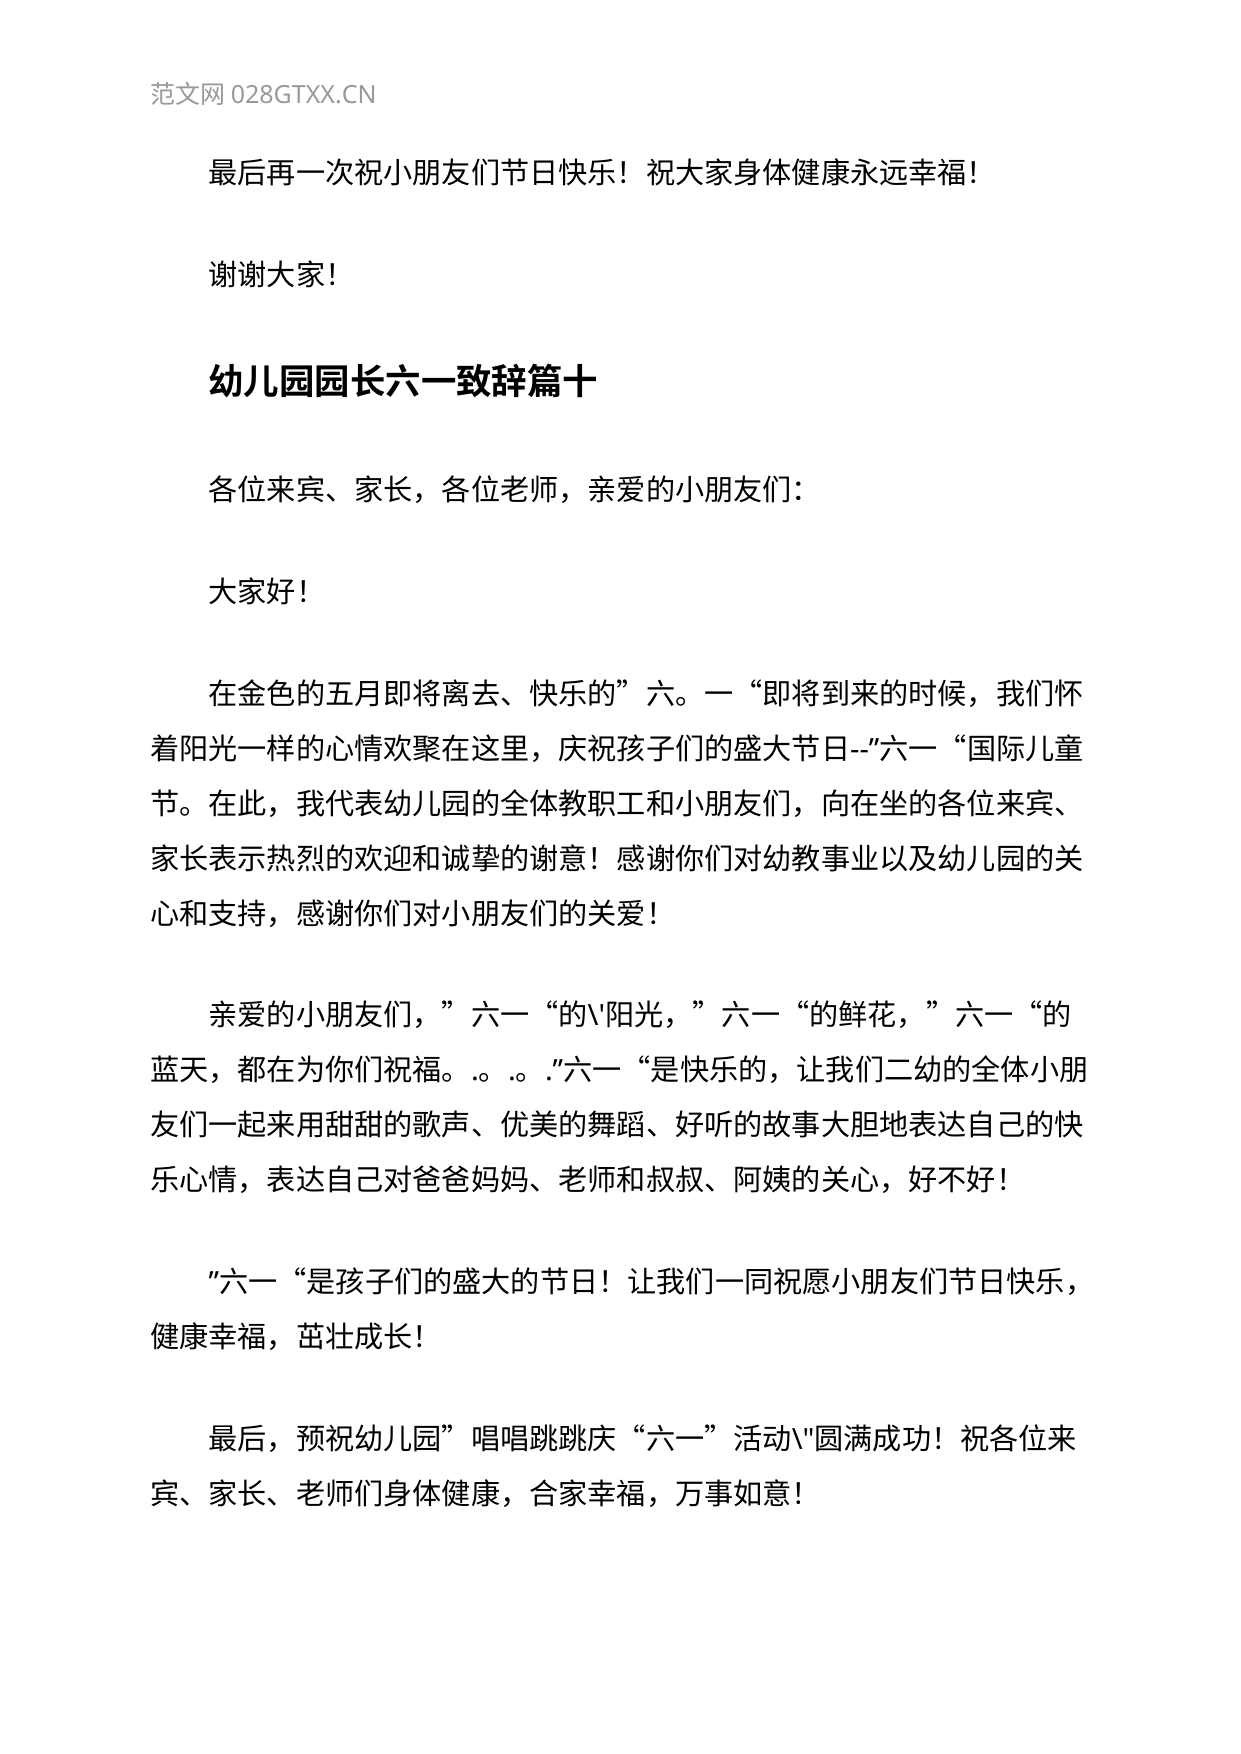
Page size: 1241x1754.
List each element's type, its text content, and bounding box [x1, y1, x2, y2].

text ”六一“是孩子们的盛大的节日！让我们一同祝愿小朋友们节日快乐，健康幸福，茁壮成长！ [150, 1259, 1090, 1356]
text 谢谢大家！ [150, 252, 1090, 294]
text 最后再一次祝小朋友们节日快乐！祝大家身体健康永远幸福！ [150, 150, 1090, 192]
text 大家好！ [150, 569, 1090, 611]
text 在金色的五月即将离去、快乐的”六。一“即将到来的时候，我们怀着阳光一样的心情欢聚在这里，庆祝孩子们的盛大节日--”六一“国际儿童节。在此，我代表幼儿园的全体教职工和小朋友们，向在坐的各位来宾、家长表示热烈的欢迎和诚挚的谢意！感谢你们对幼教事业以及幼儿园的关心和支持，感谢你们对小朋友们的关爱！ [150, 671, 1090, 932]
text 亲爱的小朋友们，”六一“的\'阳光，”六一“的鲜花，”六一“的蓝天，都在为你们祝福。.。.。.”六一“是快乐的，让我们二幼的全体小朋友们一起来用甜甜的歌声、优美的舞蹈、好听的故事大胆地表达自己的快乐心情，表达自己对爸爸妈妈、老师和叔叔、阿姨的关心，好不好！ [150, 992, 1090, 1199]
text 各位来宾、家长，各位老师，亲爱的小朋友们： [150, 467, 1090, 509]
text 最后，预祝幼儿园”唱唱跳跳庆“六一”活动\"圆满成功！祝各位来宾、家长、老师们身体健康，合家幸福，万事如意！ [150, 1415, 1090, 1513]
text 幼儿园园长六一致辞篇十 [150, 353, 1090, 405]
